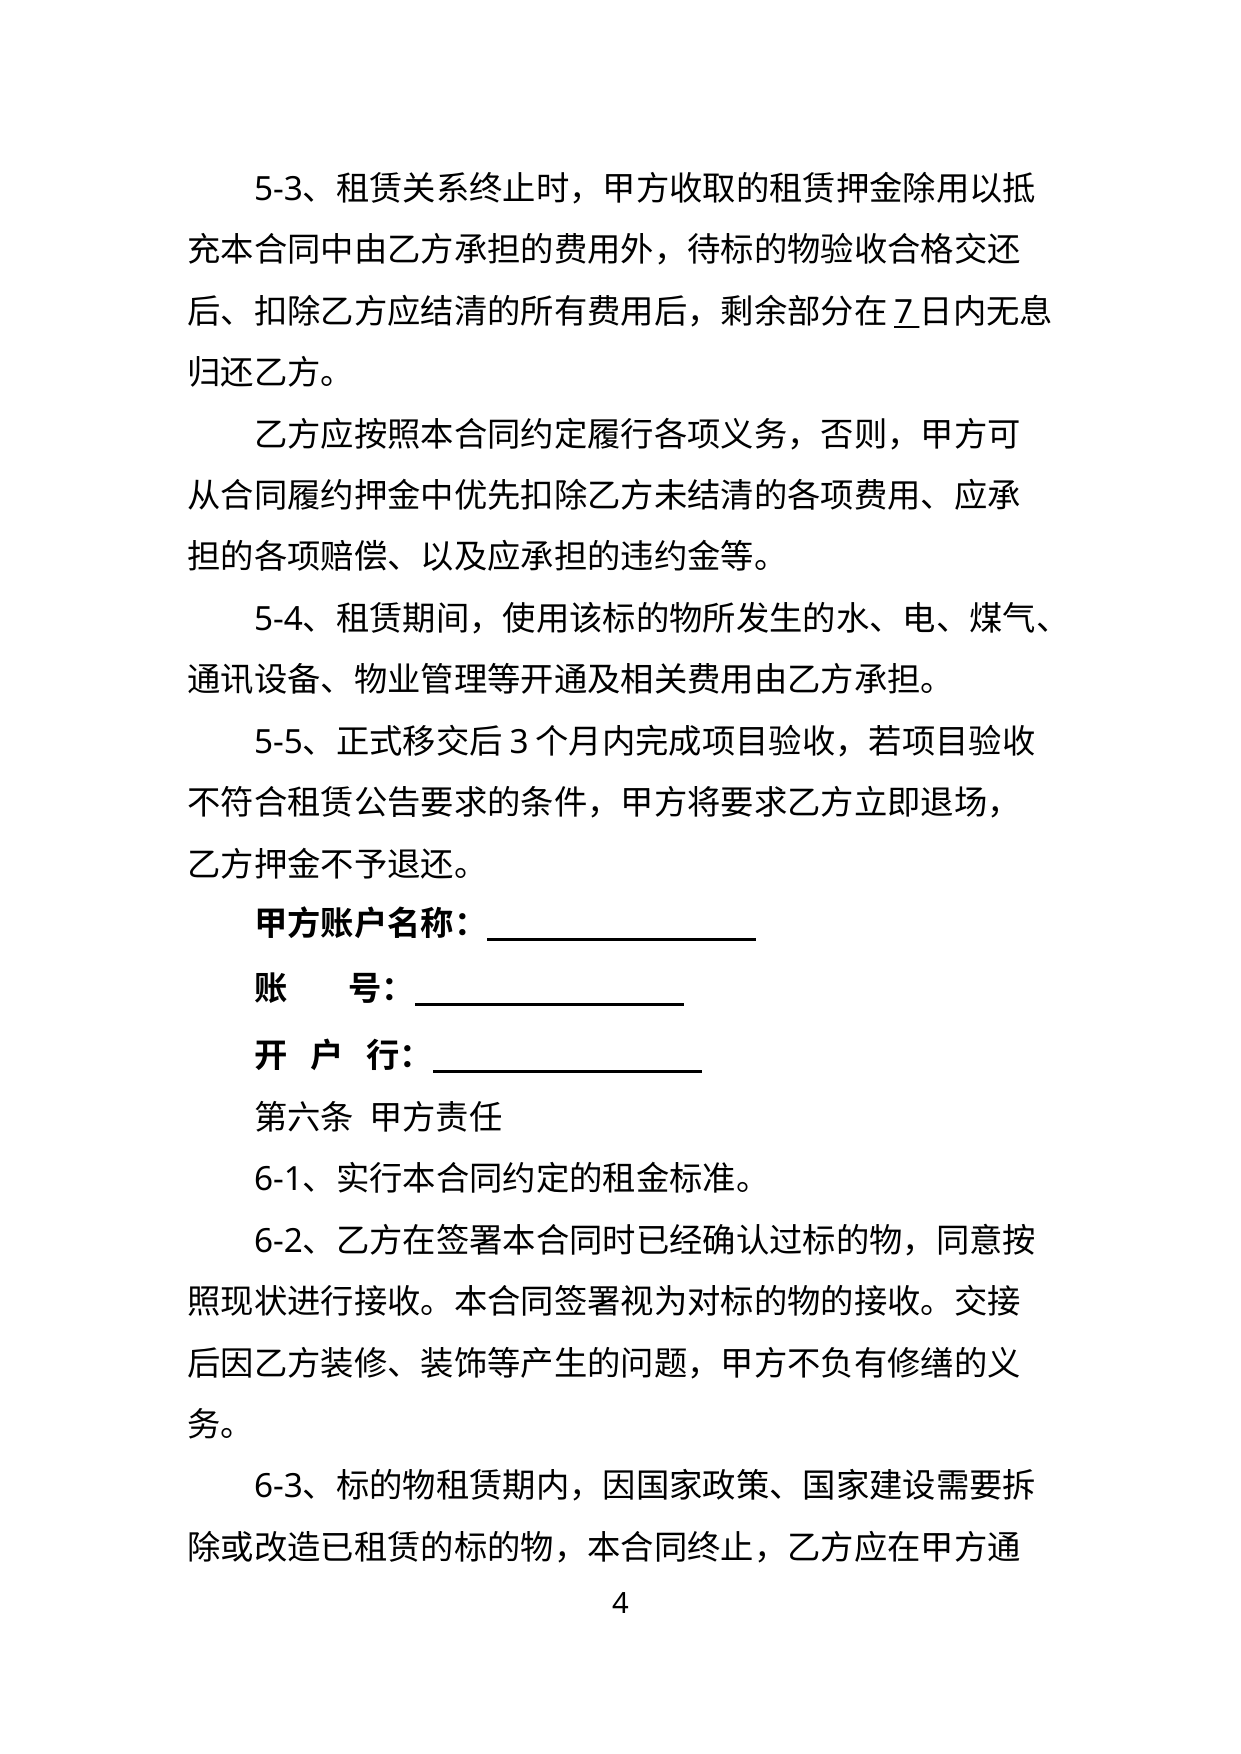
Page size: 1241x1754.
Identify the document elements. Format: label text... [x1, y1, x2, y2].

text 6-2、乙方在签署本合同时已经确认过标的物，同意按照现状进行接收。本合同签署视为对标的物的接收。交接后因乙方装修、装饰等产生的问题，甲方不负有修缮的义务。 [187, 1203, 1053, 1449]
text 5-5、正式移交后3个月内完成项目验收，若项目验收不符合租赁公告要求的条件，甲方将要求乙方立即退场，乙方押金不予退还。 [187, 704, 1053, 888]
text 第六条 甲方责任 [187, 1080, 1053, 1141]
text 5-4、租赁期间，使用该标的物所发生的水、电、煤气、通讯设备、物业管理等开通及相关费用由乙方承担。 [187, 581, 1053, 704]
text 账 号： [187, 953, 1053, 1018]
text 5-3、租赁关系终止时，甲方收取的租赁押金除用以抵充本合同中由乙方承担的费用外，待标的物验收合格交还后、扣除乙方应结清的所有费用后，剩余部分在7日内无息归还乙方。 [187, 151, 1053, 397]
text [187, 1449, 1053, 1572]
text 甲方账户名称： [254, 888, 1053, 953]
text 开 户 行： [187, 1018, 1053, 1080]
text 6-1、实行本合同约定的租金标准。 [187, 1141, 1053, 1203]
text 乙方应按照本合同约定履行各项义务，否则，甲方可从合同履约押金中优先扣除乙方未结清的各项费用、应承担的各项赔偿、以及应承担的违约金等。 [187, 397, 1053, 581]
